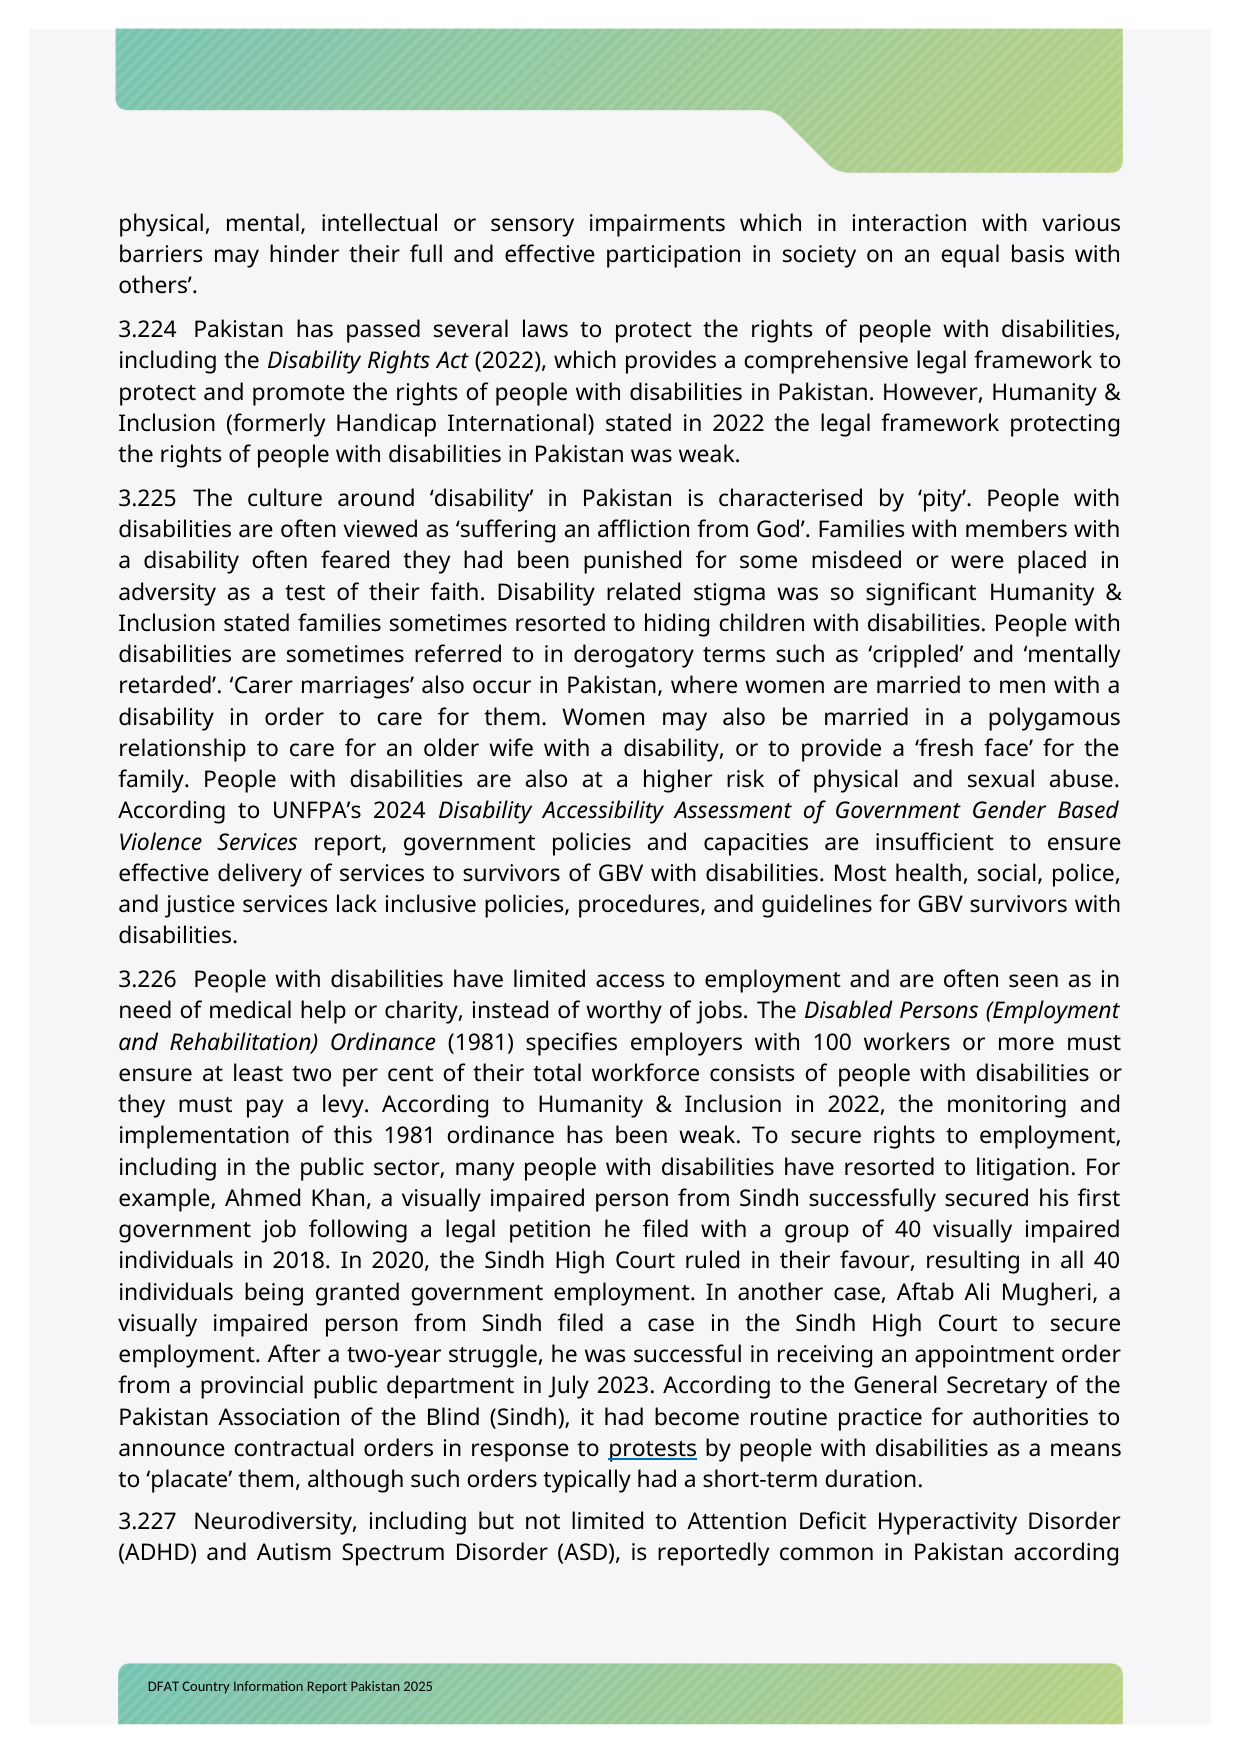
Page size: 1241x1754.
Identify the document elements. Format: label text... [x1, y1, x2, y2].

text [118, 207, 1122, 301]
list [118, 1505, 1122, 1567]
text 3.226 People with disabilities have limited access to employment and are often seen as in need of medical help or charity, instead of worthy of jobs. The Disabled Persons (Employment and Rehabilitation) Ordinance (1981) specifies employers with 100 workers or more must ensure at least two per cent of their total workforce consists of people with disabilities or they must pay a levy. According to Humanity & Inclusion in 2022, the monitoring and implementation of this 1981 ordinance has been weak. To secure rights to employment, including in the public sector, many people with disabilities have resorted to litigation. For example, Ahmed Khan, a visually impaired person from Sindh successfully secured his first government job following a legal petition he filed with a group of 40 visually impaired individuals in 2018. In 2020, the Sindh High Court ruled in their favour, resulting in all 40 individuals being granted government employment. In another case, Aftab Ali Mugheri, a visually impaired person from Sindh filed a case in the Sindh High Court to secure employment. After a two-year struggle, he was successful in receiving an appointment order from a provincial public department in July 2023. According to the General Secretary of the Pakistan Association of the Blind (Sindh), it had become routine practice for authorities to announce contractual orders in response to protests by people with disabilities as a means to ‘placate’ them, although such orders typically had a short-term duration. [118, 963, 1122, 1494]
text 3.225 The culture around ‘disability’ in Pakistan is characterised by ‘pity’. People with disabilities are often viewed as ‘suffering an affliction from God’. Families with members with a disability often feared they had been punished for some misdeed or were placed in adversity as a test of their faith. Disability related stigma was so significant Humanity & Inclusion stated families sometimes resorted to hiding children with disabilities. People with disabilities are sometimes referred to in derogatory terms such as ‘crippled’ and ‘mentally retarded’. ‘Carer marriages’ also occur in Pakistan, where women are married to men with a disability in order to care for them. Women may also be married in a polygamous relationship to care for an older wife with a disability, or to provide a ‘fresh face’ for the family. People with disabilities are also at a higher risk of physical and sexual abuse. According to UNFPA’s 2024 Disability Accessibility Assessment of Government Gender Based Violence Services report, government policies and capacities are insufficient to ensure effective delivery of services to survivors of GBV with disabilities. Most health, social, police, and justice services lack inclusive policies, procedures, and guidelines for GBV survivors with disabilities. [118, 482, 1122, 951]
picture [0, 0, 1241, 1754]
text 3.224 Pakistan has passed several laws to protect the rights of people with disabilities, including the Disability Rights Act (2022), which provides a comprehensive legal framework to protect and promote the rights of people with disabilities in Pakistan. However, Humanity & Inclusion (formerly Handicap International) stated in 2022 the legal framework protecting the rights of people with disabilities in Pakistan was weak. [118, 313, 1122, 469]
